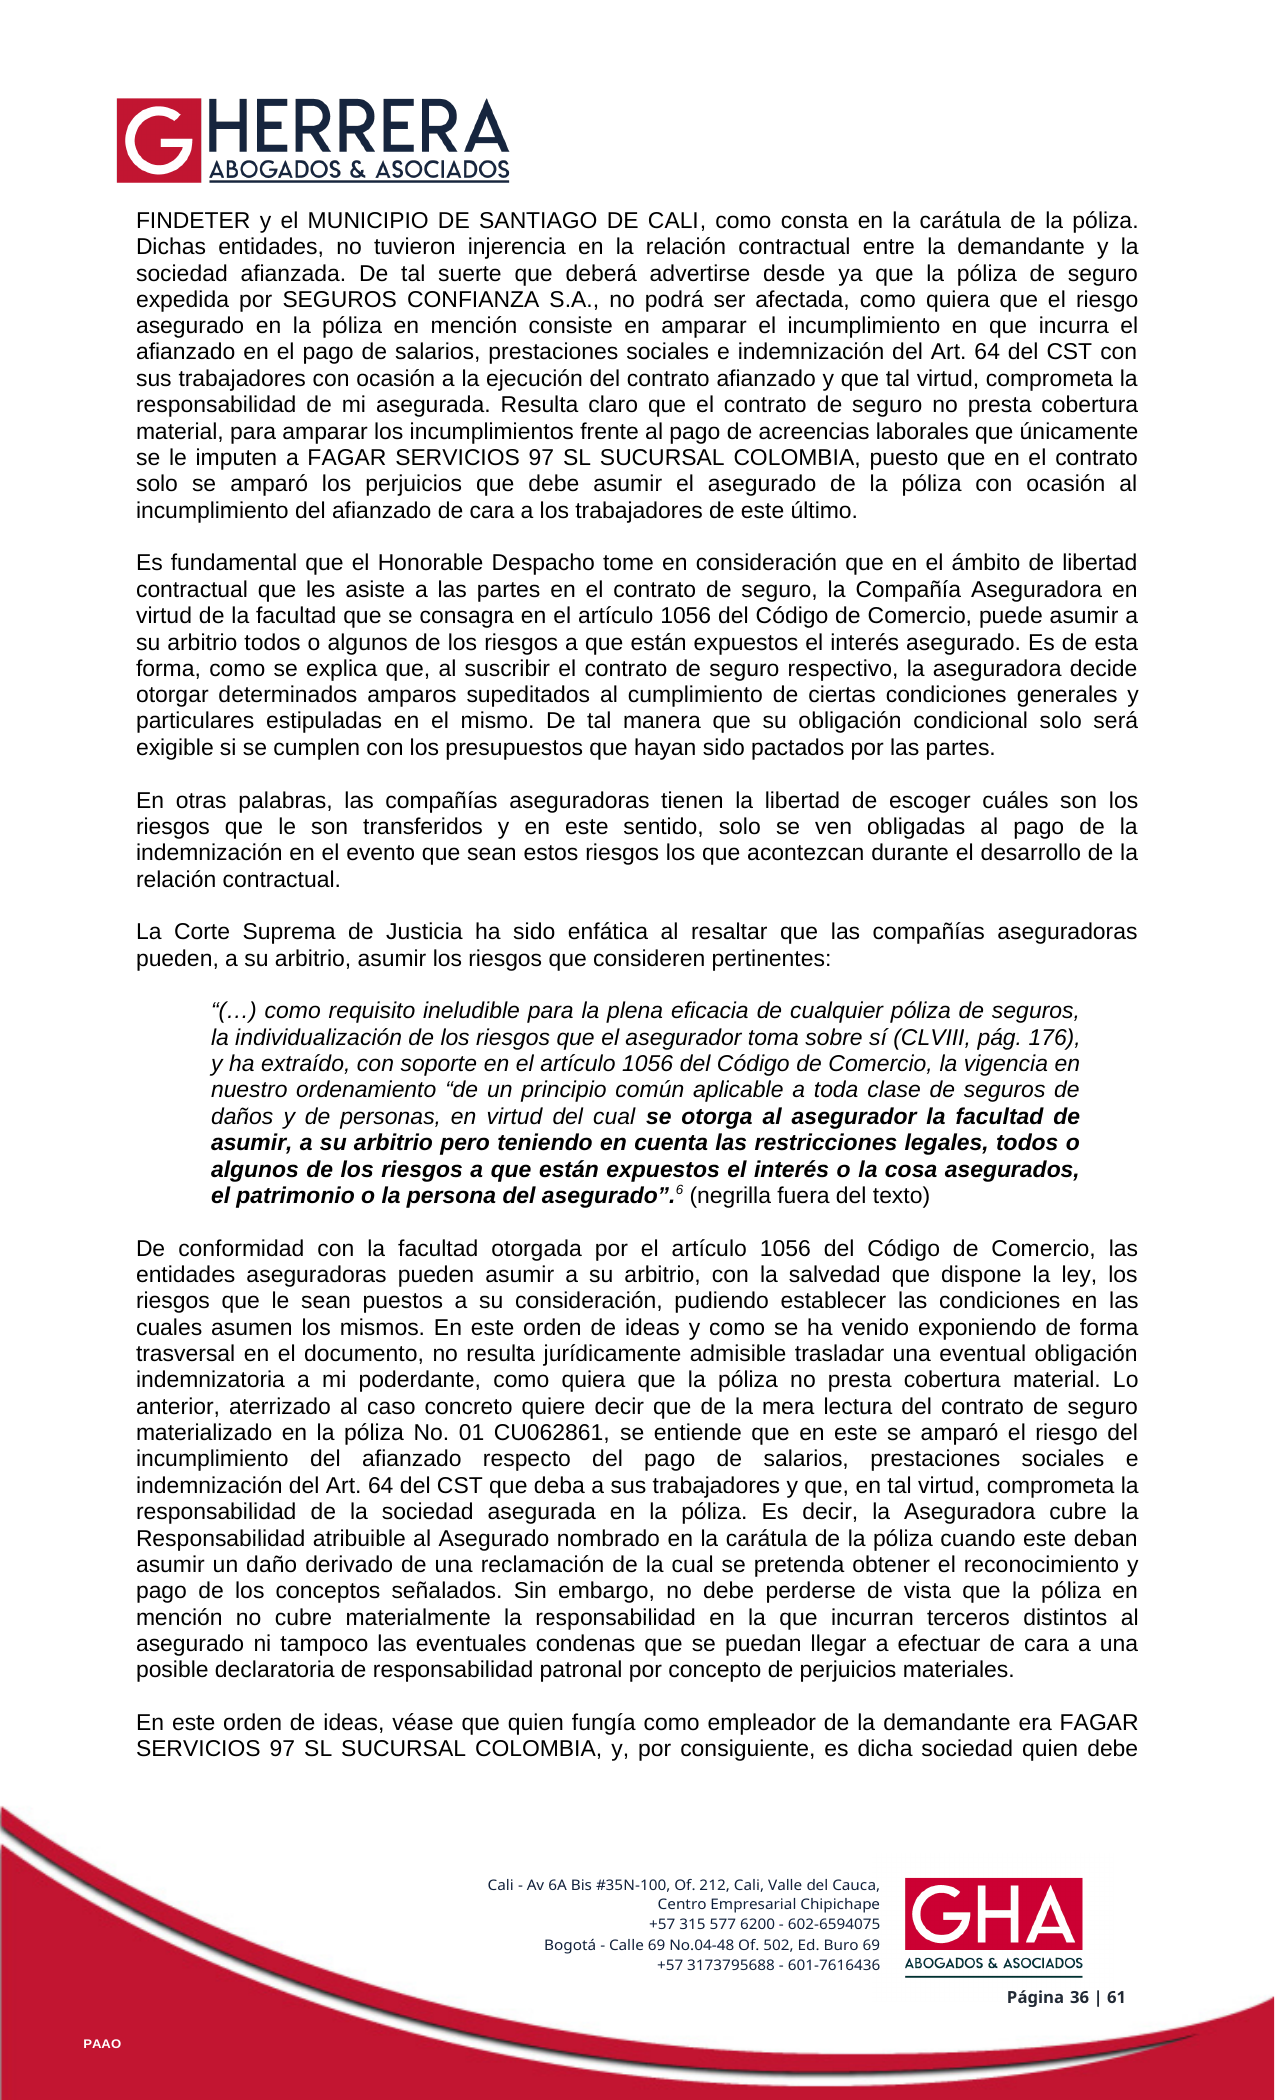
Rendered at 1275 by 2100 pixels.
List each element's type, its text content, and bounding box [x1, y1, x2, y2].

text La Corte Suprema de Justicia ha sido enfática al resaltar que las compañías aseguradoras pueden, a su arbitrio, asumir los riesgos que consideren pertinentes: [136, 918, 1139, 971]
picture [96, 75, 529, 206]
text Es fundamental que el Honorable Despacho tome en consideración que en el ámbito de libertad contractual que les asiste a las partes en el contrato de seguro, la Compañía Aseguradora en virtud de la facultad que se consagra en el artículo 1056 del Código de Comercio, puede asumir a su arbitrio todos o algunos de los riesgos a que están expuestos el interés asegurado. Es de esta forma, como se explica que, al suscribir el contrato de seguro respectivo, la aseguradora decide otorgar determinados amparos supeditados al cumplimiento de ciertas condiciones generales y particulares estipuladas en el mismo. De tal manera que su obligación condicional solo será exigible si se cumplen con los presupuestos que hayan sido pactados por las partes. [136, 549, 1139, 760]
picture [0, 1793, 1275, 2100]
text “(…) como requisito ineludible para la plena eficacia de cualquier póliza de seguros, la individualización de los riesgos que el asegurador toma sobre sí (CLVIII, pág. 176), y ha extraído, con soporte en el artículo 1056 del Código de Comercio, la vigencia en nuestro ordenamiento “de un principio común aplicable a toda clase de seguros de daños y de personas, en virtud del cual se otorga al asegurador la facultad de asumir, a su arbitrio pero teniendo en cuenta las restricciones legales, todos o algunos de los riesgos a que están expuestos el interés o la cosa asegurados, el patrimonio o la persona del asegurado”.6 (negrilla fuera del texto) [211, 997, 1083, 1208]
text En otras palabras, las compañías aseguradoras tienen la libertad de escoger cuáles son los riesgos que le son transferidos y en este sentido, solo se ven obligadas al pago de la indemnización en el evento que sean estos riesgos los que acontezcan durante el desarrollo de la relación contractual. [136, 787, 1139, 892]
text De conformidad con la facultad otorgada por el artículo 1056 del Código de Comercio, las entidades aseguradoras pueden asumir a su arbitrio, con la salvedad que dispone la ley, los riesgos que le sean puestos a su consideración, pudiendo establecer las condiciones en las cuales asumen los mismos. En este orden de ideas y como se ha venido exponiendo de forma trasversal en el documento, no resulta jurídicamente admisible trasladar una eventual obligación indemnizatoria a mi poderdante, como quiera que la póliza no presta cobertura material. Lo anterior, aterrizado al caso concreto quiere decir que de la mera lectura del contrato de seguro materializado en la póliza No. 01 CU062861, se entiende que en este se amparó el riesgo del incumplimiento del afianzado respecto del pago de salarios, prestaciones sociales e indemnización del Art. 64 del CST que deba a sus trabajadores y que, en tal virtud, comprometa la responsabilidad de la sociedad asegurada en la póliza. Es decir, la Aseguradora cubre la Responsabilidad atribuible al Asegurado nombrado en la carátula de la póliza cuando este deban asumir un daño derivado de una reclamación de la cual se pretenda obtener el reconocimiento y pago de los conceptos señalados. Sin embargo, no debe perderse de vista que la póliza en mención no cubre materialmente la responsabilidad en la que incurran terceros distintos al asegurado ni tampoco las eventuales condenas que se puedan llegar a efectuar de cara a una posible declaratoria de responsabilidad patronal por concepto de perjuicios materiales. [136, 1234, 1139, 1683]
